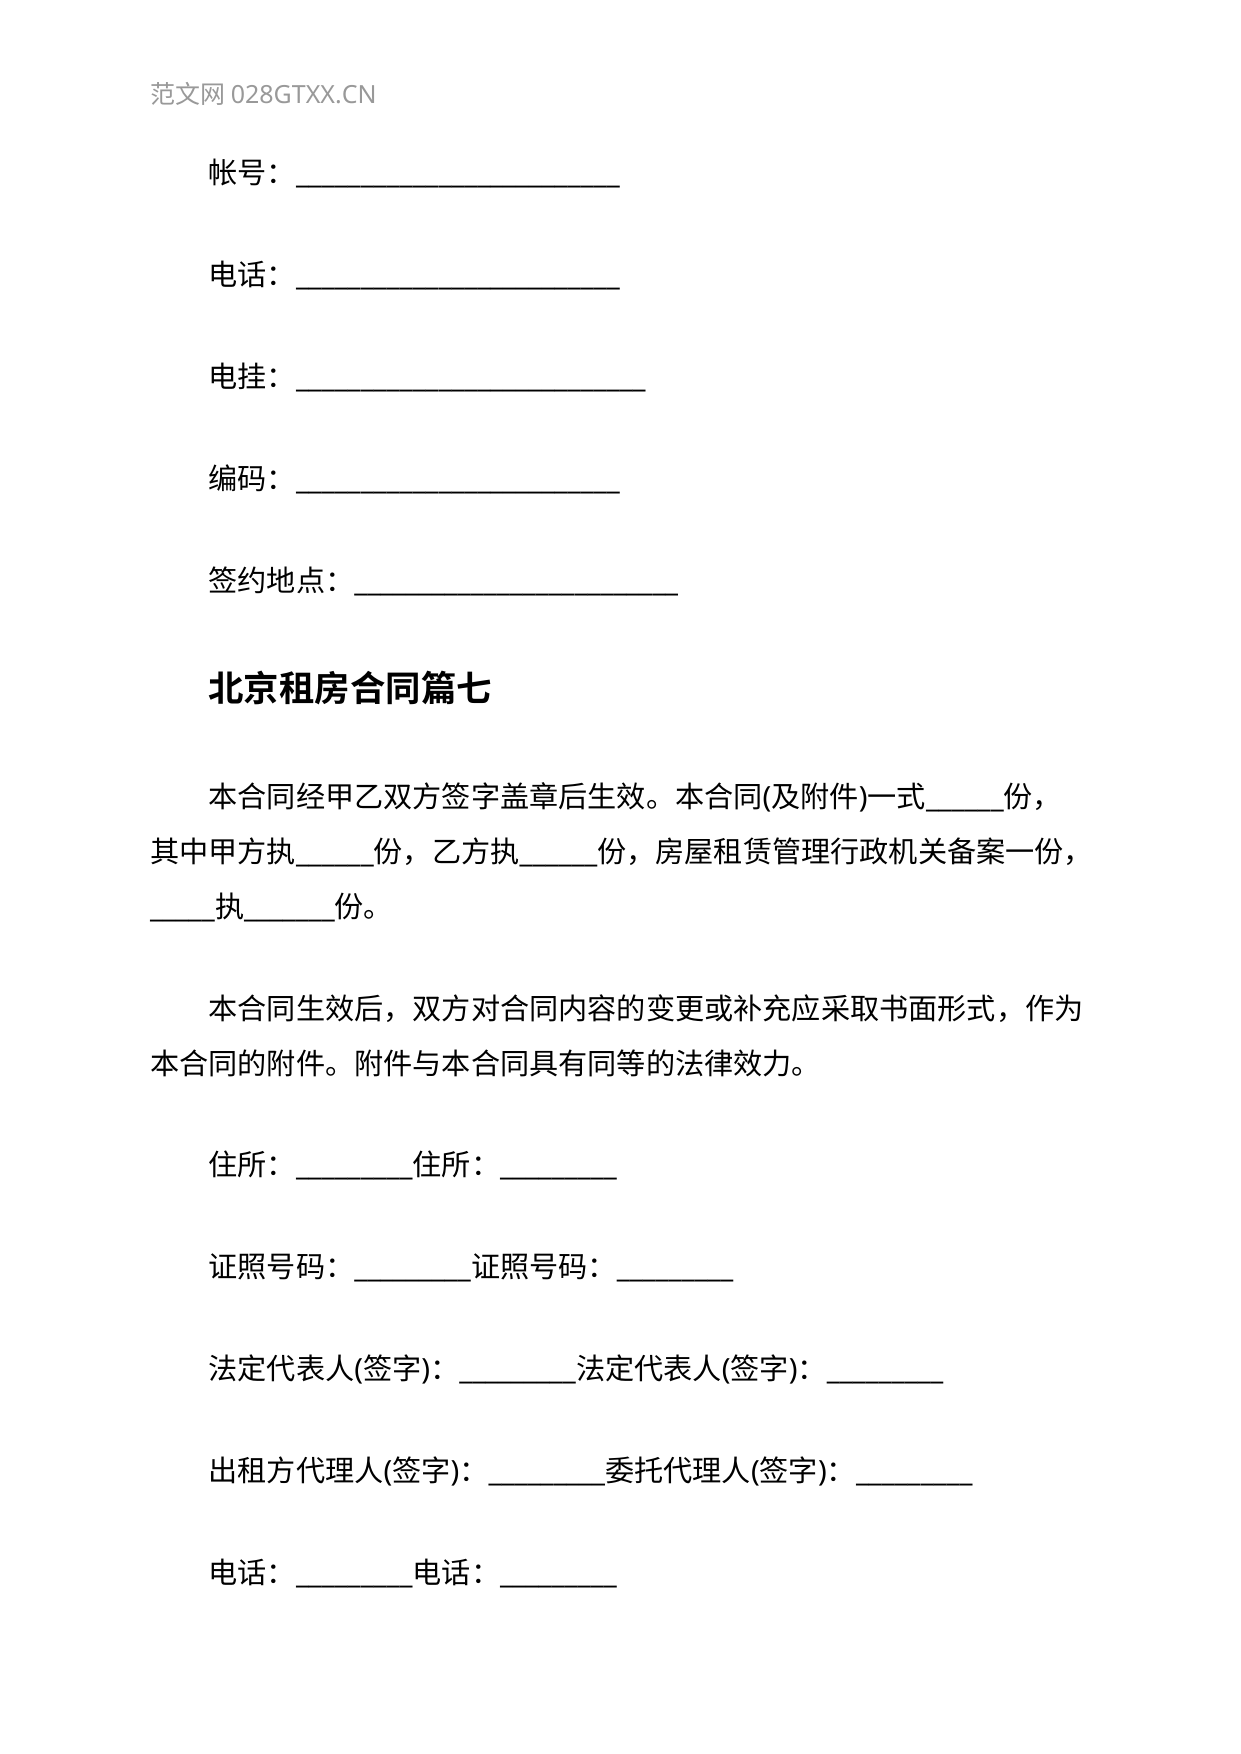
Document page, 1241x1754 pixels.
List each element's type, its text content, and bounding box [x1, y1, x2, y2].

text 本合同生效后，双方对合同内容的变更或补充应采取书面形式，作为本合同的附件。附件与本合同具有同等的法律效力。 [150, 985, 1090, 1082]
text 编码：_________________________ [150, 456, 1090, 498]
text 电挂：___________________________ [150, 354, 1090, 396]
text 出租方代理人(签字)：_________委托代理人(签字)：_________ [150, 1448, 1090, 1490]
text 电话：_________________________ [150, 252, 1090, 294]
text 法定代表人(签字)：_________法定代表人(签字)：_________ [150, 1346, 1090, 1388]
text 本合同经甲乙双方签字盖章后生效。本合同(及附件)一式______份，其中甲方执______份，乙方执______份，房屋租赁管理行政机关备案一份，_____执_______份。 [150, 773, 1090, 926]
text 证照号码：_________证照号码：_________ [150, 1244, 1090, 1286]
text 签约地点：_________________________ [150, 558, 1090, 600]
text 电话：_________电话：_________ [150, 1550, 1090, 1592]
text 北京租房合同篇七 [150, 660, 1090, 711]
text 住所：_________住所：_________ [150, 1142, 1090, 1184]
text 帐号：_________________________ [150, 150, 1090, 192]
